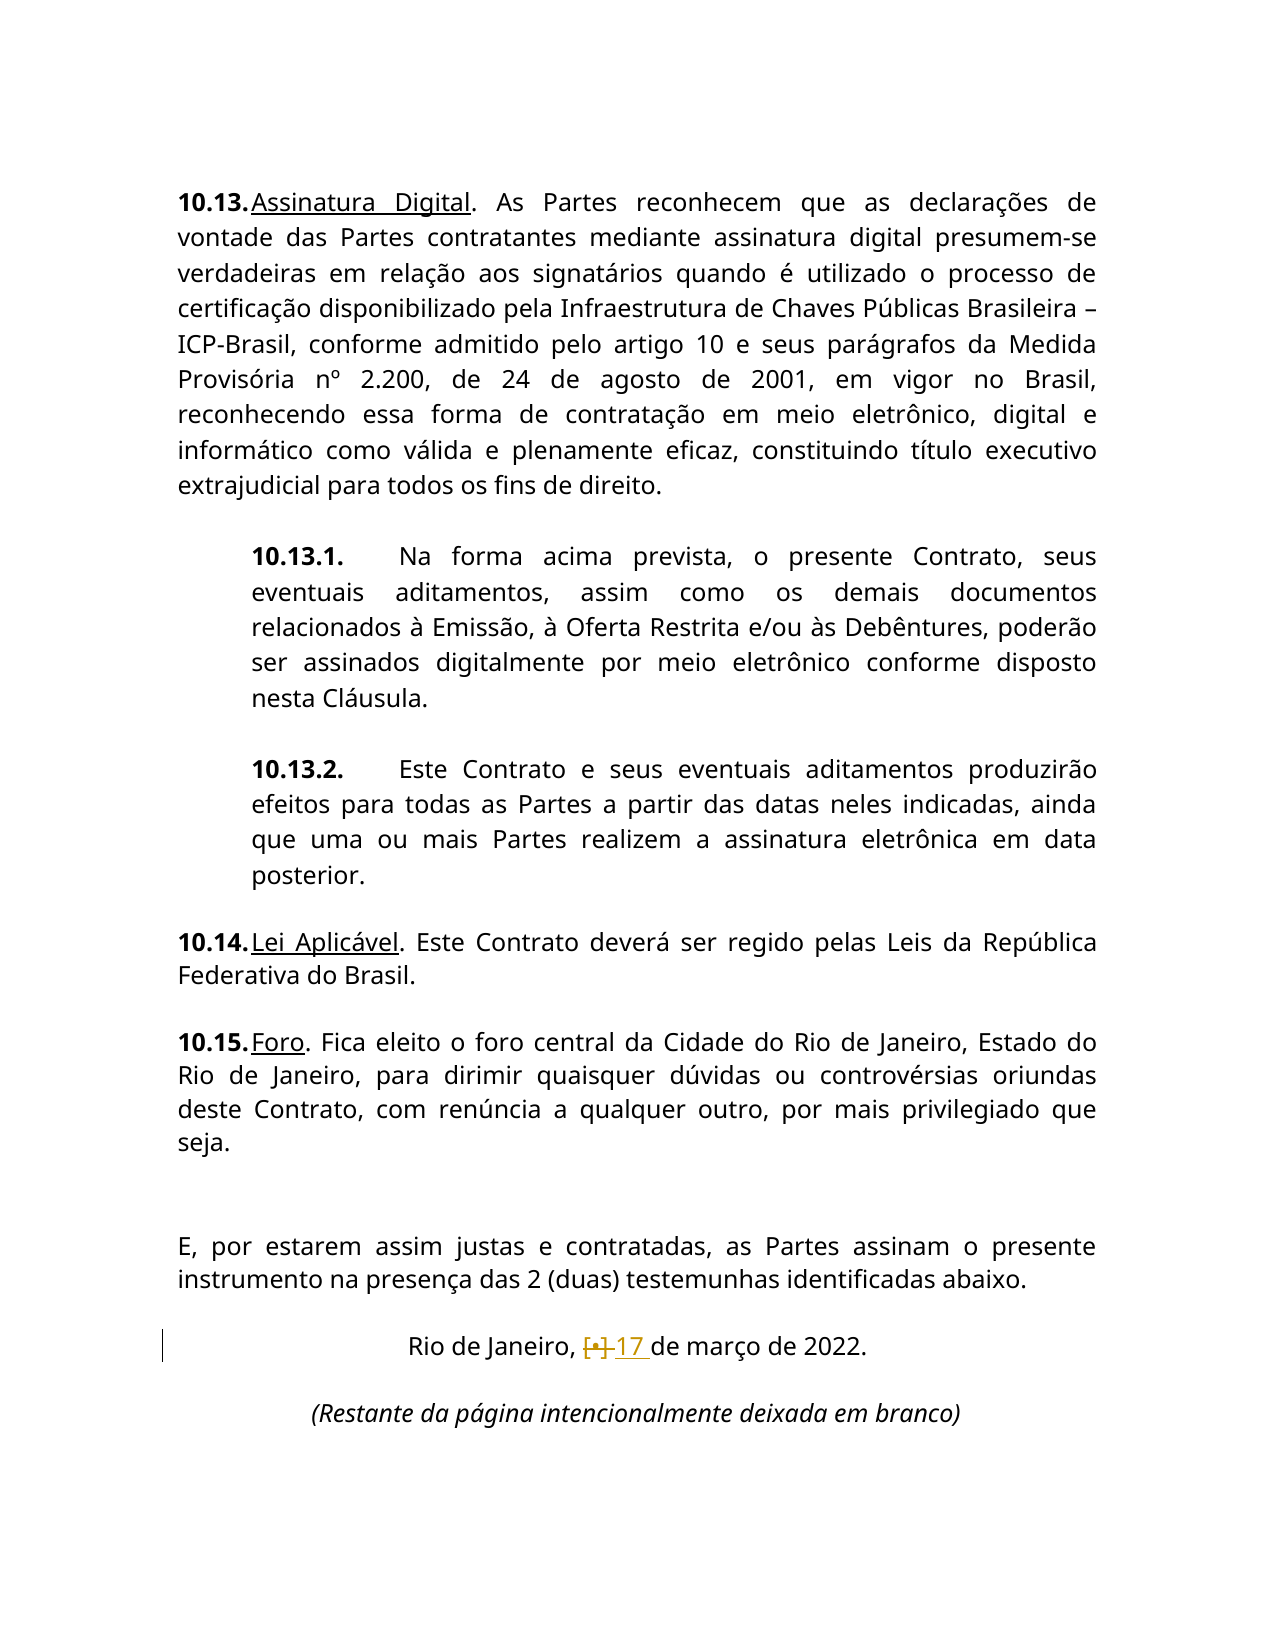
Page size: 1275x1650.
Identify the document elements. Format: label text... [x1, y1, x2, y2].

list Foro. Fica eleito o foro central da Cidade do Rio de Janeiro, Estado do Rio de Janeiro, para dirimir quaisquer dúvidas ou controvérsias oriundas deste Contrato, com renúncia a qualquer outro, por mais privilegiado que seja. [177, 1025, 1098, 1158]
list Este Contrato e seus eventuais aditamentos produzirão efeitos para todas as Partes a partir das datas neles indicadas, ainda que uma ou mais Partes realizem a assinatura eletrônica em data posterior. [251, 750, 1098, 891]
list Assinatura Digital. As Partes reconhecem que as declarações de vontade das Partes contratantes mediante assinatura digital presumem-se verdadeiras em relação aos signatários quando é utilizado o processo de certificação disponibilizado pela Infraestrutura de Chaves Públicas Brasileira – ICP-Brasil, conforme admitido pelo artigo 10 e seus parágrafos da Medida Provisória nº 2.200, de 24 de agosto de 2001, em vigor no Brasil, reconhecendo essa forma de contratação em meio eletrônico, digital e informático como válida e plenamente eficaz, constituindo título executivo extrajudicial para todos os fins de direito. [177, 183, 1098, 502]
text E, por estarem assim justas e contratadas, as Partes assinam o presente instrumento na presença das 2 (duas) testemunhas identificadas abaixo. [177, 1229, 1098, 1296]
list Na forma acima prevista, o presente Contrato, seus eventuais aditamentos, assim como os demais documentos relacionados à Emissão, à Oferta Restrita e/ou às Debêntures, poderão ser assinados digitalmente por meio eletrônico conforme disposto nesta Cláusula. [251, 537, 1098, 714]
text (Restante da página intencionalmente deixada em branco) [177, 1396, 1098, 1429]
text Rio de Janeiro, de março de 2022. [177, 1329, 1098, 1362]
list Lei Aplicável. Este Contrato deverá ser regido pelas Leis da República Federativa do Brasil. [177, 925, 1098, 991]
